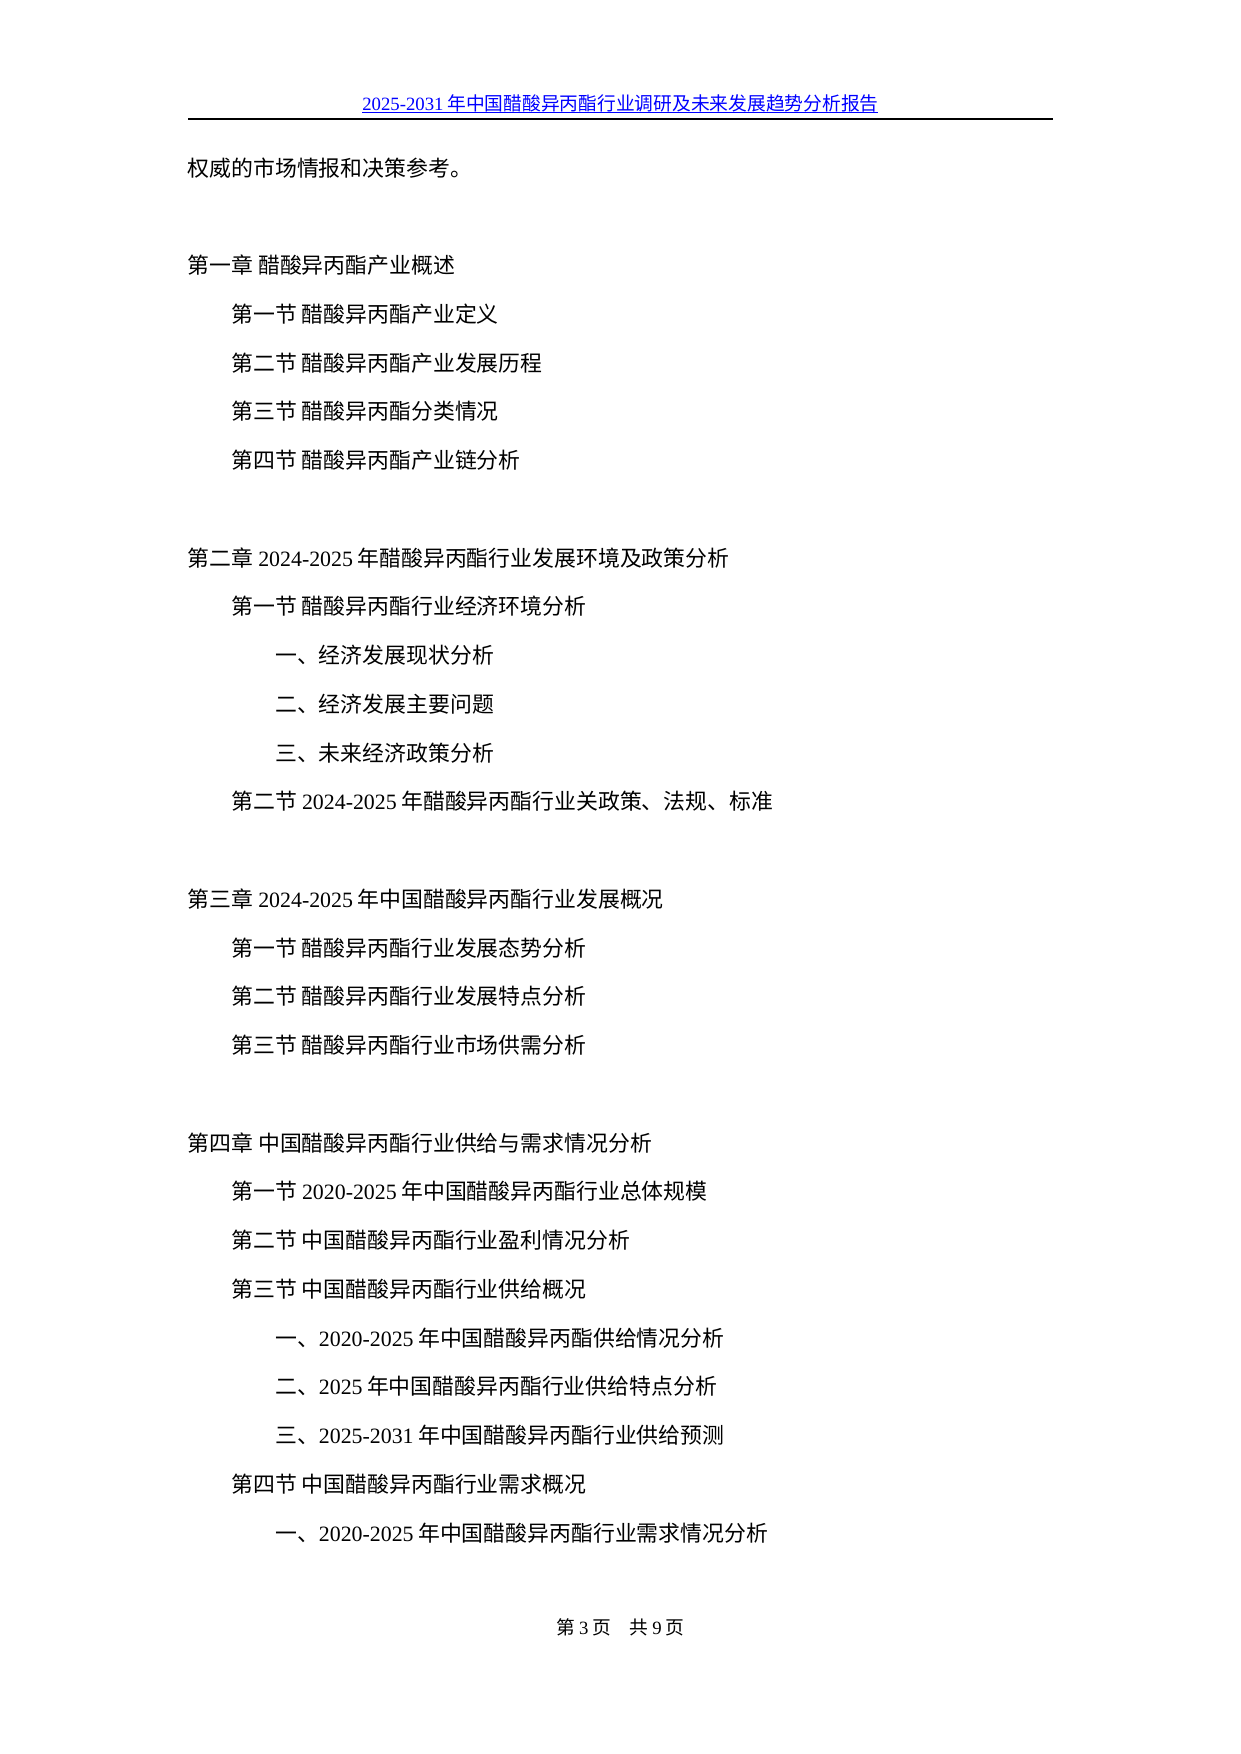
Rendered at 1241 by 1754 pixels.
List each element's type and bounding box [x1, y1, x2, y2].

text [187, 150, 1053, 1548]
